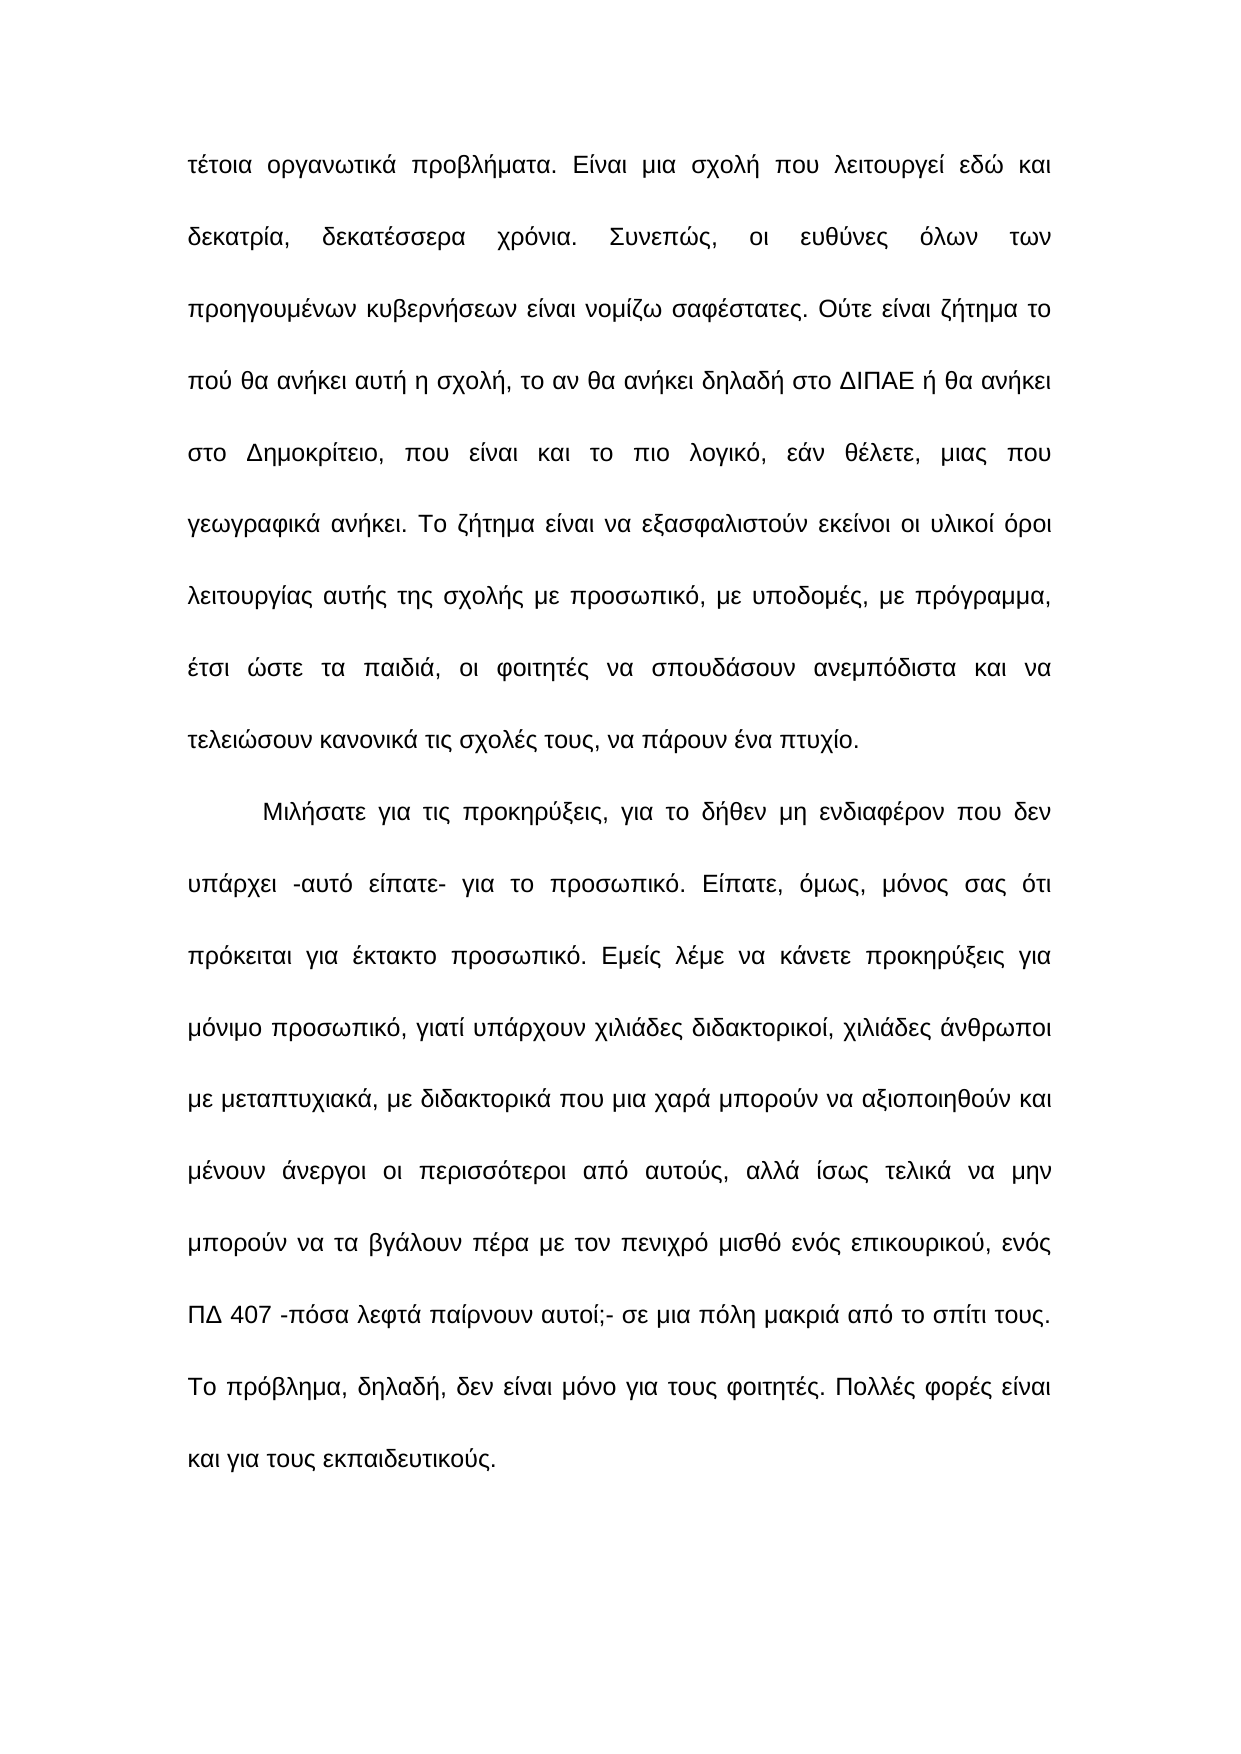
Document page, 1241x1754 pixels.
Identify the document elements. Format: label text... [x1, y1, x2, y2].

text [187, 162, 1053, 519]
text Μιλήσατε για τις προκηρύξεις, για το δήθεν μη ενδιαφέρον που δεν υπάρχει -αυτό είπατε- για το προσωπικό. Είπατε, όμως, μόνος σας ότι πρόκειται για έκτακτο προσωπικό. Εμείς λέμε να κάνετε προκηρύξεις για μόνιμο προσωπικό, γιατί υπάρχουν χιλιάδες διδακτορικοί, χιλιάδες άνθρωποι με μεταπτυχιακά, με διδακτορικά που μια χαρά μπορούν να αξιοποιηθούν και μένουν άνεργοι οι περισσότεροι από αυτούς, αλλά ίσως τελικά να μην μπορούν να τα βγάλουν πέρα με τον πενιχρό μισθό ενός επικουρικού, ενός ΠΔ 407 -πόσα λεφτά παίρνουν αυτοί;- σε μια πόλη μακριά από το σπίτι τους. Το πρόβλημα, δηλαδή, δεν είναι μόνο για τους φοιτητές. Πολλές φορές είναι και για τους εκπαιδευτικούς. [187, 797, 1053, 1472]
